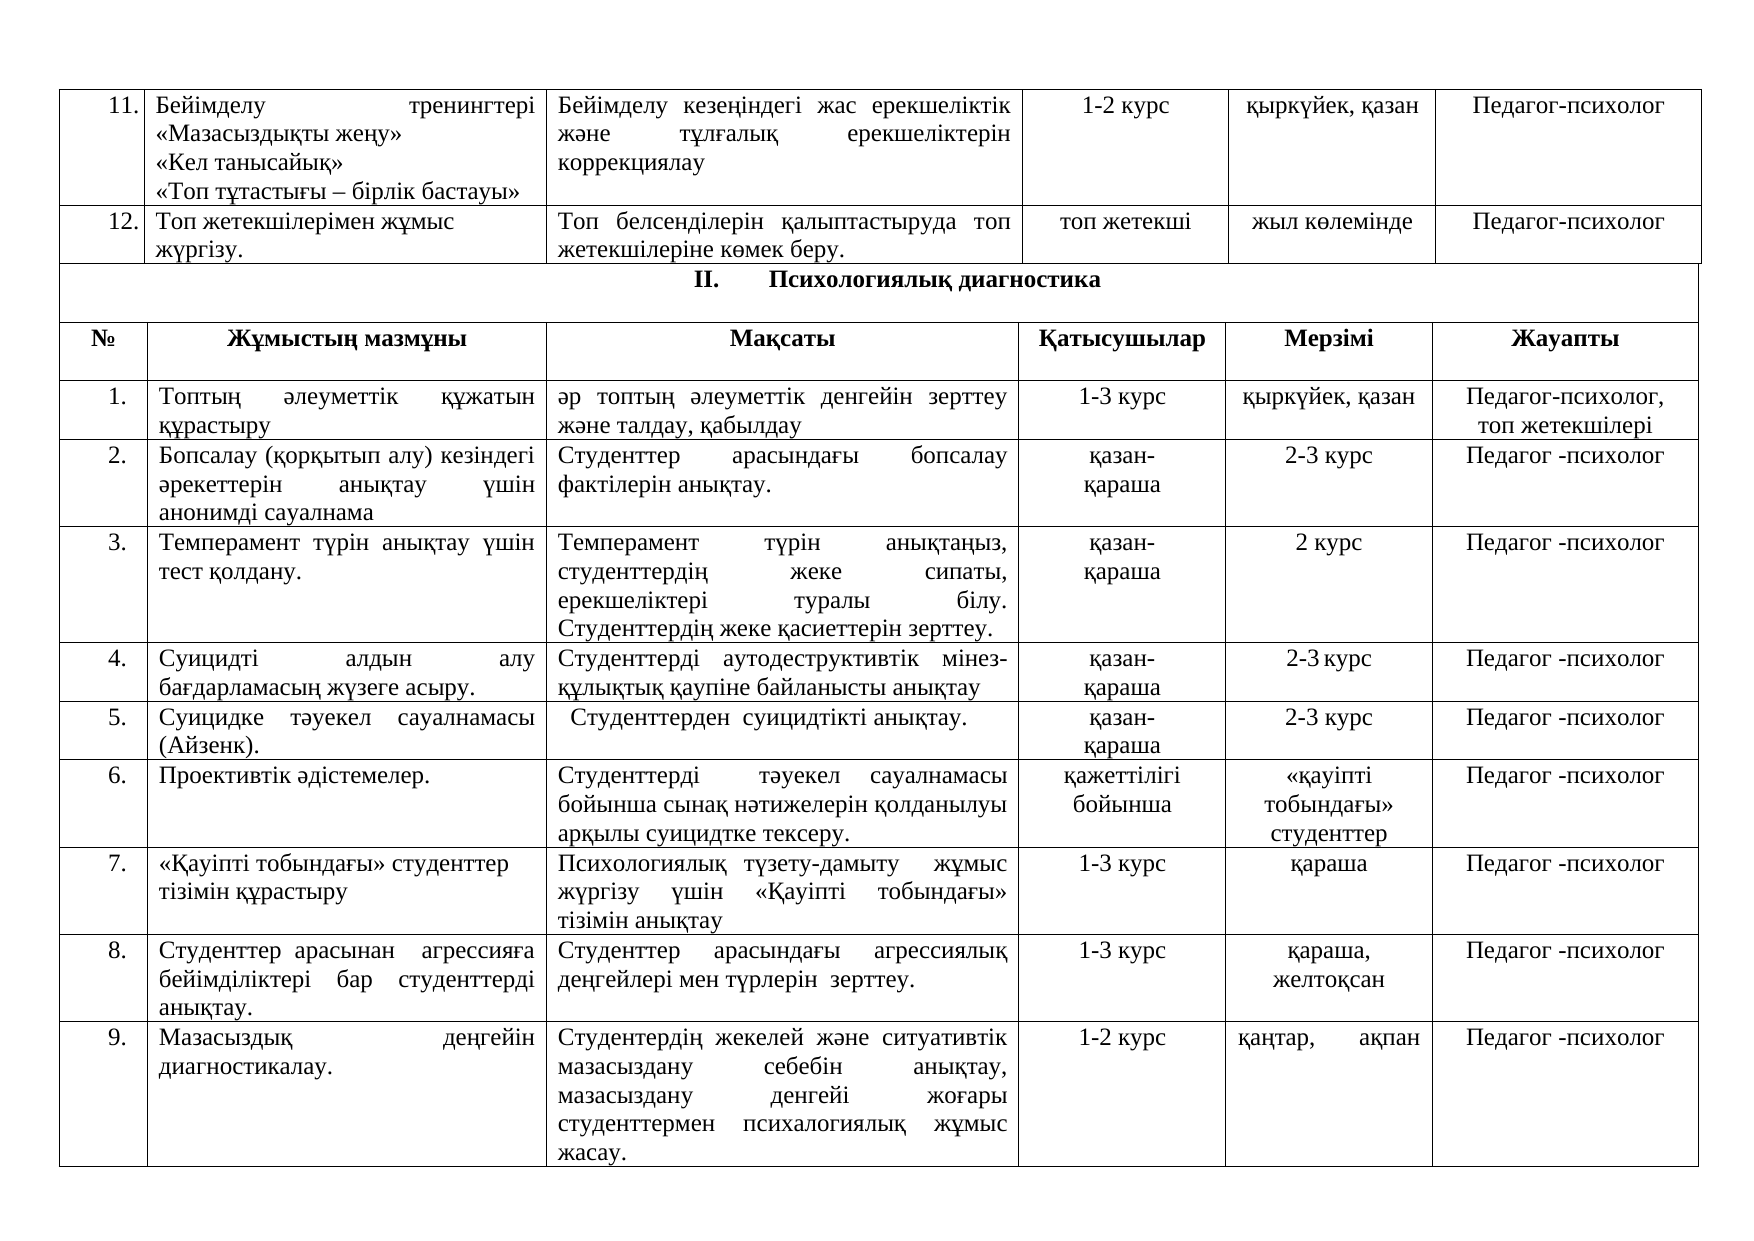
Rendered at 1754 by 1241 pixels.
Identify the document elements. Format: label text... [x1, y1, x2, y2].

table_cell [60, 206, 144, 263]
table_cell Педагог -психолог [1433, 440, 1698, 526]
table_cell Психологиялық түзету-дамыту жұмыс жүргізу үшін «Қауіпті тобындағы» тізімін анықтау [547, 848, 1018, 934]
table_cell [60, 381, 147, 439]
table_cell Педагог -психолог [1433, 527, 1698, 642]
table_cell [60, 935, 147, 1021]
table_cell Проективтік әдістемелер. [148, 760, 546, 847]
table_cell Суицидке тәуекел сауалнамасы (Айзенк). [148, 702, 546, 759]
table_cell қараша, желтоқсан [1226, 935, 1432, 1021]
table_cell 1-3 курс [1019, 848, 1225, 934]
table_cell Бопсалау (қорқытып алу) кезіндегі әрекеттерін анықтау үшін анонимді сауалнама [148, 440, 546, 526]
table_cell Мақсаты [547, 323, 1018, 380]
table_cell 2 курс [1226, 527, 1432, 642]
table_cell «қауіпті тобындағы» студенттер [1226, 760, 1432, 847]
table_cell Бейімделу кезеңіндегі жас ерекшеліктік және тұлғалық ерекшеліктерін коррекциялау [547, 90, 1022, 205]
table_cell жыл көлемінде [1229, 206, 1435, 263]
table_cell Топтың әлеуметтік құжатын құрастыру [148, 381, 546, 439]
table_cell 1-2 курс [1023, 90, 1228, 205]
table_cell Топ жетекшілерімен жұмыс жүргізу. [145, 206, 546, 263]
table_cell қараша [1226, 848, 1432, 934]
table_cell [60, 527, 147, 642]
table_cell Жұмыстың мазмұны [148, 323, 546, 380]
table_cell [60, 702, 147, 759]
table_cell 1-3 курс [1019, 381, 1225, 439]
table_cell Психологиялық диагностика [60, 264, 1698, 322]
table_cell 1-2 курс [1019, 1022, 1225, 1166]
table_cell № [60, 323, 147, 380]
table_cell 2-3 курс [1226, 702, 1432, 759]
table_cell [60, 643, 147, 701]
table_cell Студенттерді аутодеструктивтік мінез-құлықтық қаупіне байланысты анықтау [547, 643, 1018, 701]
table_cell қыркүйек, қазан [1229, 90, 1435, 205]
table_cell Педагог-психолог [1436, 90, 1701, 205]
table_cell 1-3 курс [1019, 935, 1225, 1021]
table_cell қазан- қараша [1019, 643, 1225, 701]
table_cell топ жетекші [1023, 206, 1228, 263]
table_cell Педагог -психолог [1433, 643, 1698, 701]
table_cell Педагог -психолог [1433, 848, 1698, 934]
table_cell қазан- қараша [1019, 702, 1225, 759]
table_cell әр топтың әлеуметтік денгейін зерттеу және талдау, қабылдау [547, 381, 1018, 439]
table_cell [60, 760, 147, 847]
table_cell курс [1226, 643, 1432, 701]
table_cell «Қауіпті тобындағы» студенттер тізімін құрастыру [148, 848, 546, 934]
table_cell Темперамент түрін анықтаңыз, студенттердің жеке сипаты, ерекшеліктері туралы білу. Студенттердің жеке қасиеттерін зерттеу. [547, 527, 1018, 642]
table_cell Жауапты [1433, 323, 1698, 380]
table_cell Педагог -психолог [1433, 760, 1698, 847]
table_cell Педагог-психолог [1436, 206, 1701, 263]
table_cell қыркүйек, қазан [1226, 381, 1432, 439]
table_cell [60, 90, 144, 205]
table_cell Студенттер арасындағы бопсалау фактілерін анықтау. [547, 440, 1018, 526]
table_cell Студентердің жекелей және ситуативтік мазасыздану себебін анықтау, мазасыздану денгейі жоғары студенттермен психалогиялық жұмыс жасау. [547, 1022, 1018, 1166]
table_cell Студенттер арасындағы агрессиялық деңгейлері мен түрлерін зерттеу. [547, 935, 1018, 1021]
table_cell Студенттер арасынан агрессияға бейімділіктері бар студенттерді анықтау. [148, 935, 546, 1021]
table_cell 2-3 курс [1226, 440, 1432, 526]
table_cell Топ белсенділерін қалыптастыруда топ жетекшілеріне көмек беру. [547, 206, 1022, 263]
table_cell Студенттерді тәуекел сауалнамасы бойынша сынақ нәтижелерін қолданылуы арқылы суицидтке тексеру. [547, 760, 1018, 847]
table_cell Педагог -психолог [1433, 1022, 1698, 1166]
table_cell [60, 1022, 147, 1166]
table_cell Мерзімі [1226, 323, 1432, 380]
table_cell [60, 440, 147, 526]
table_cell қазан- қараша [1019, 527, 1225, 642]
table_cell Студенттерден суицидтікті анықтау. [547, 702, 1018, 759]
table_cell Педагог -психолог [1433, 935, 1698, 1021]
table_cell қаңтар, ақпан [1226, 1022, 1432, 1166]
table_cell [60, 848, 147, 934]
table_cell Суицидті алдын алу бағдарламасың жүзеге асыру. [148, 643, 546, 701]
table_cell Қатысушылар [1019, 323, 1225, 380]
table_cell Педагог-психолог, топ жетекшілері [1433, 381, 1698, 439]
table_cell Мазасыздық деңгейін диагностикалау. [148, 1022, 546, 1166]
table_cell Бейімделу тренингтері «Мазасыздықты жеңу» «Кел танысайық» «Топ тұтастығы – бірлік бастауы» [145, 90, 546, 205]
table_cell қажеттілігі бойынша [1019, 760, 1225, 847]
table_cell Темперамент түрін анықтау үшін тест қолдану. [148, 527, 546, 642]
table_cell қазан- қараша [1019, 440, 1225, 526]
table_cell Педагог -психолог [1433, 702, 1698, 759]
